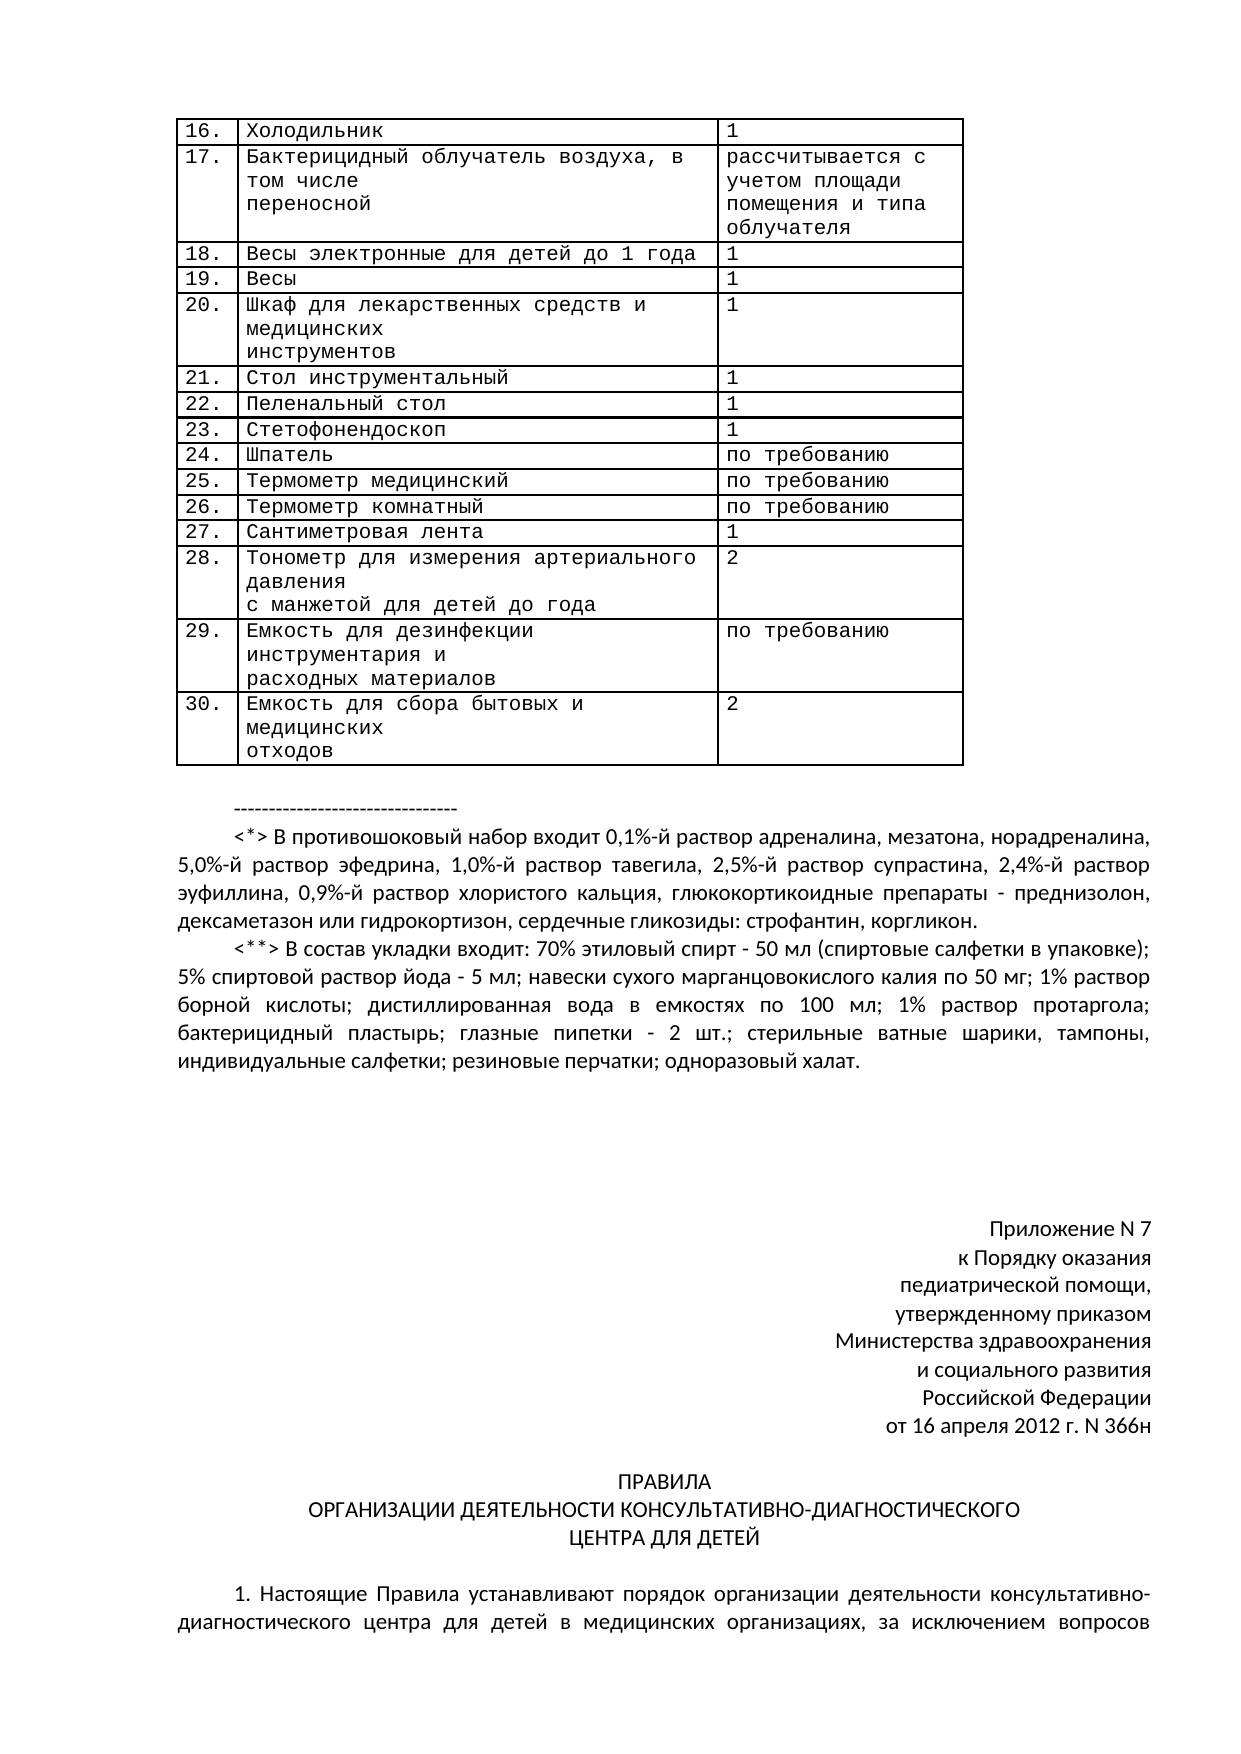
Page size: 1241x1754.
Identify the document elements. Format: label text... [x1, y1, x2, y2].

table_cell 1 [719, 294, 962, 365]
table_cell 26. [178, 496, 237, 519]
table_cell Весы электронные для детей до 1 года [239, 243, 717, 266]
table_cell 2 [719, 547, 962, 618]
table_cell Весы [239, 268, 717, 292]
table_cell 1 [719, 268, 962, 292]
table_cell 1 [719, 393, 962, 416]
text Российской Федерации [177, 1383, 1152, 1411]
table_cell 18. [178, 243, 237, 266]
table_cell 21. [178, 367, 237, 391]
text к Порядку оказания [177, 1243, 1152, 1271]
table_cell Шкаф для лекарственных средств и медицинских инструментов [239, 294, 717, 365]
table_cell 19. [178, 268, 237, 292]
table_cell Емкость для сбора бытовых и медицинских отходов [239, 693, 717, 764]
text -------------------------------- [177, 794, 1152, 822]
table_cell Тонометр для измерения артериального давления с манжетой для детей до года [239, 547, 717, 618]
table_cell рассчитывается с учетом площади помещения и типа облучателя [719, 146, 962, 241]
table_cell 24. [178, 444, 237, 468]
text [177, 1579, 1152, 1635]
table_cell по требованию [719, 444, 962, 468]
table_cell Холодильник [239, 120, 717, 144]
table_cell 1 [719, 367, 962, 391]
table_cell Емкость для дезинфекции инструментария и расходных материалов [239, 620, 717, 691]
text ОРГАНИЗАЦИИ ДЕЯТЕЛЬНОСТИ КОНСУЛЬТАТИВНО-ДИАГНОСТИЧЕСКОГО [177, 1495, 1152, 1523]
text и социального развития [177, 1355, 1152, 1383]
table_cell Сантиметровая лента [239, 521, 717, 545]
table_cell 30. [178, 693, 237, 764]
text Министерства здравоохранения [177, 1327, 1152, 1355]
text <**> В состав укладки входит: 70% этиловый спирт - 50 мл (спиртовые салфетки в упаковке); 5% спиртовой раствор йода - 5 мл; навески сухого марганцовокислого калия по 50 мг; 1% раствор борной кислоты; дистиллированная вода в емкостях по 100 мл; 1% раствор протаргола; бактерицидный пластырь; глазные пипетки - 2 шт.; стерильные ватные шарики, тампоны, индивидуальные салфетки; резиновые перчатки; одноразовый халат. [177, 934, 1152, 1074]
table_cell Стетофонендоскоп [239, 419, 717, 442]
table_cell 17. [178, 146, 237, 241]
table_cell Шпатель [239, 444, 717, 468]
text Приложение N 7 [177, 1214, 1152, 1243]
text <*> В противошоковый набор входит 0,1%-й раствор адреналина, мезатона, норадреналина, 5,0%-й раствор эфедрина, 1,0%-й раствор тавегила, 2,5%-й раствор супрастина, 2,4%-й раствор эуфиллина, 0,9%-й раствор хлористого кальция, глюкокортикоидные препараты - преднизолон, дексаметазон или гидрокортизон, сердечные гликозиды: строфантин, коргликон. [177, 822, 1152, 934]
table_cell по требованию [719, 620, 962, 691]
text от 16 апреля 2012 г. N 366н [177, 1411, 1152, 1439]
text утвержденному приказом [177, 1299, 1152, 1327]
table_cell 28. [178, 547, 237, 618]
table_cell Пеленальный стол [239, 393, 717, 416]
text педиатрической помощи, [177, 1271, 1152, 1299]
table_cell 2 [719, 693, 962, 764]
table_cell 16. [178, 120, 237, 144]
table_cell 25. [178, 470, 237, 494]
table_cell 1 [719, 243, 962, 266]
table_cell 1 [719, 521, 962, 545]
table_cell Бактерицидный облучатель воздуха, в том числе переносной [239, 146, 717, 241]
text ЦЕНТРА ДЛЯ ДЕТЕЙ [177, 1523, 1152, 1551]
table_cell 23. [178, 419, 237, 442]
table_cell 27. [178, 521, 237, 545]
table_cell по требованию [719, 496, 962, 519]
table_cell 29. [178, 620, 237, 691]
table_cell 22. [178, 393, 237, 416]
table_cell 1 [719, 419, 962, 442]
table_cell Стол инструментальный [239, 367, 717, 391]
table_cell по требованию [719, 470, 962, 494]
table_cell 20. [178, 294, 237, 365]
table_cell Термометр комнатный [239, 496, 717, 519]
table_cell 1 [719, 120, 962, 144]
table_cell Термометр медицинский [239, 470, 717, 494]
text ПРАВИЛА [177, 1467, 1152, 1495]
